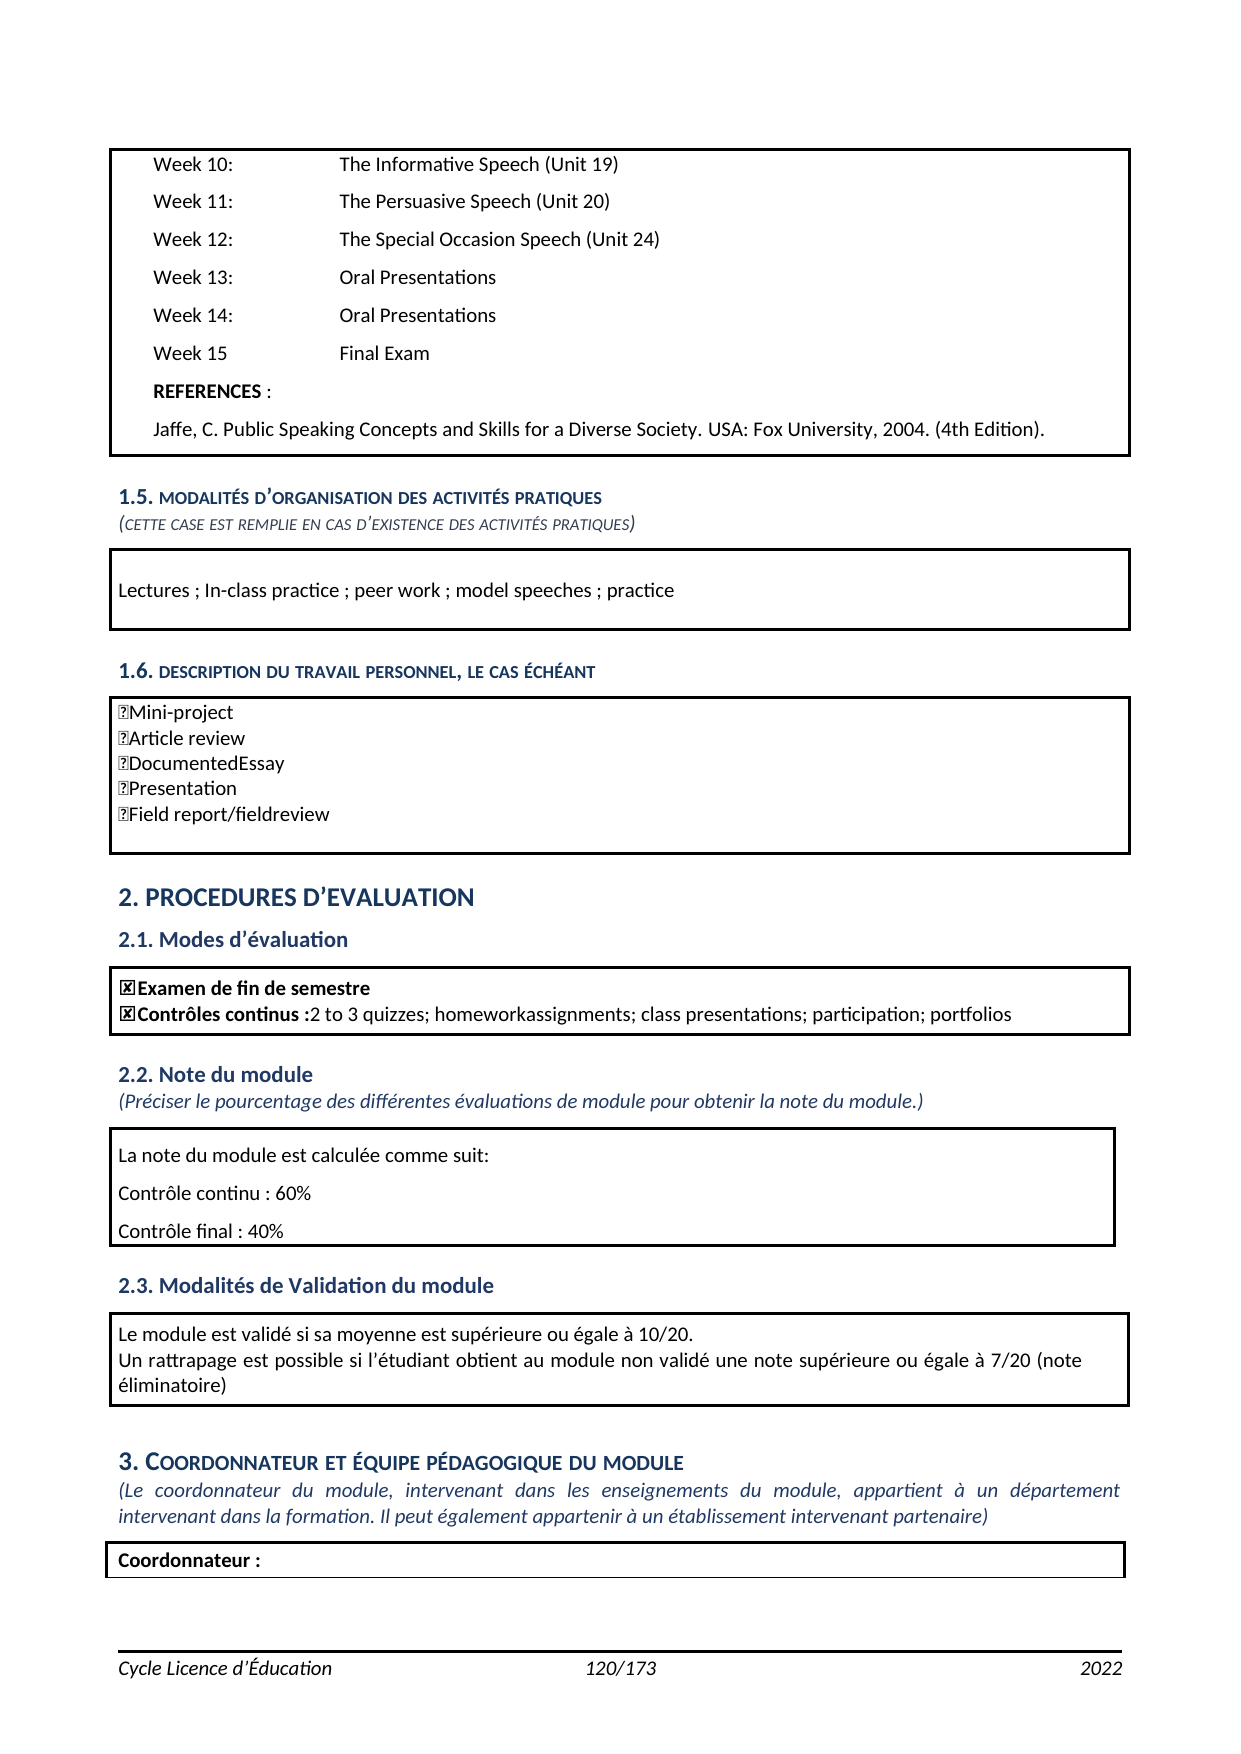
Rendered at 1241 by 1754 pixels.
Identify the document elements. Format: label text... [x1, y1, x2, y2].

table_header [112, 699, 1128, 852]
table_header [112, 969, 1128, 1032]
text 1.6. description du travail personnel, le cas échéant [118, 656, 1122, 684]
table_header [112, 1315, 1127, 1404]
text 3. Coordonnateur et équipe pédagogique du module [118, 1444, 1122, 1478]
text 1.5. modalités d’organisation des activités pratiques [118, 482, 1122, 510]
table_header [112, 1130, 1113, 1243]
text (cette case est remplie en cas d’existence des activités pratiques) [118, 510, 1122, 536]
text 2.1. Modes d’évaluation [118, 926, 1122, 953]
text (Le coordonnateur du module, intervenant dans les enseignements du module, appartient à un département intervenant dans la formation. Il peut également appartenir à un établissement intervenant partenaire) [118, 1478, 1122, 1528]
text 2.3. Modalités de Validation du module [118, 1272, 1122, 1299]
text (Préciser le pourcentage des différentes évaluations de module pour obtenir la note du module.) [118, 1089, 1122, 1114]
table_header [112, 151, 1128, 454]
text 2.2. Note du module [118, 1061, 1122, 1089]
text 2. PROCEDURES D’EVALUATION [118, 880, 1122, 913]
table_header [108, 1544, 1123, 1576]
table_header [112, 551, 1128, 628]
